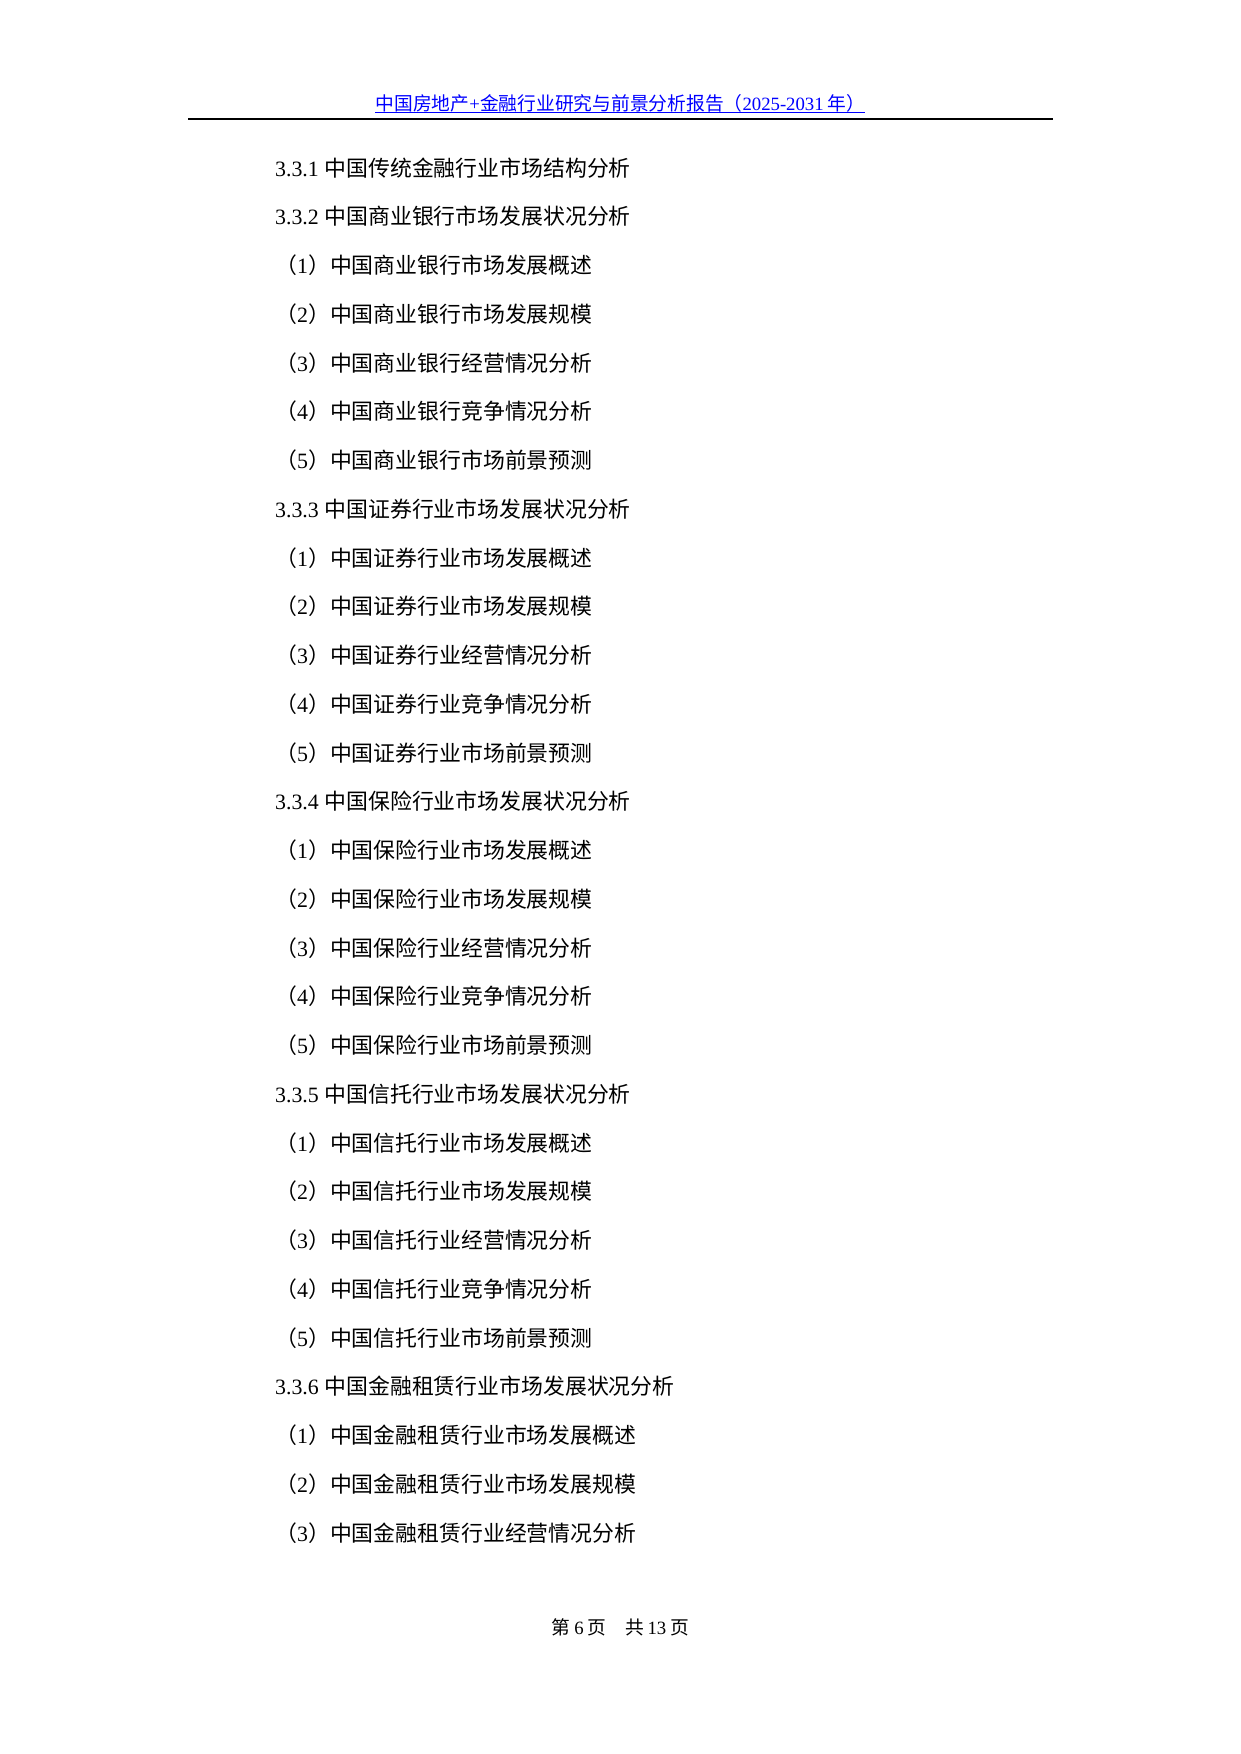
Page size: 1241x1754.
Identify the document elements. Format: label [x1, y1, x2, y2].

text [187, 150, 1053, 1548]
